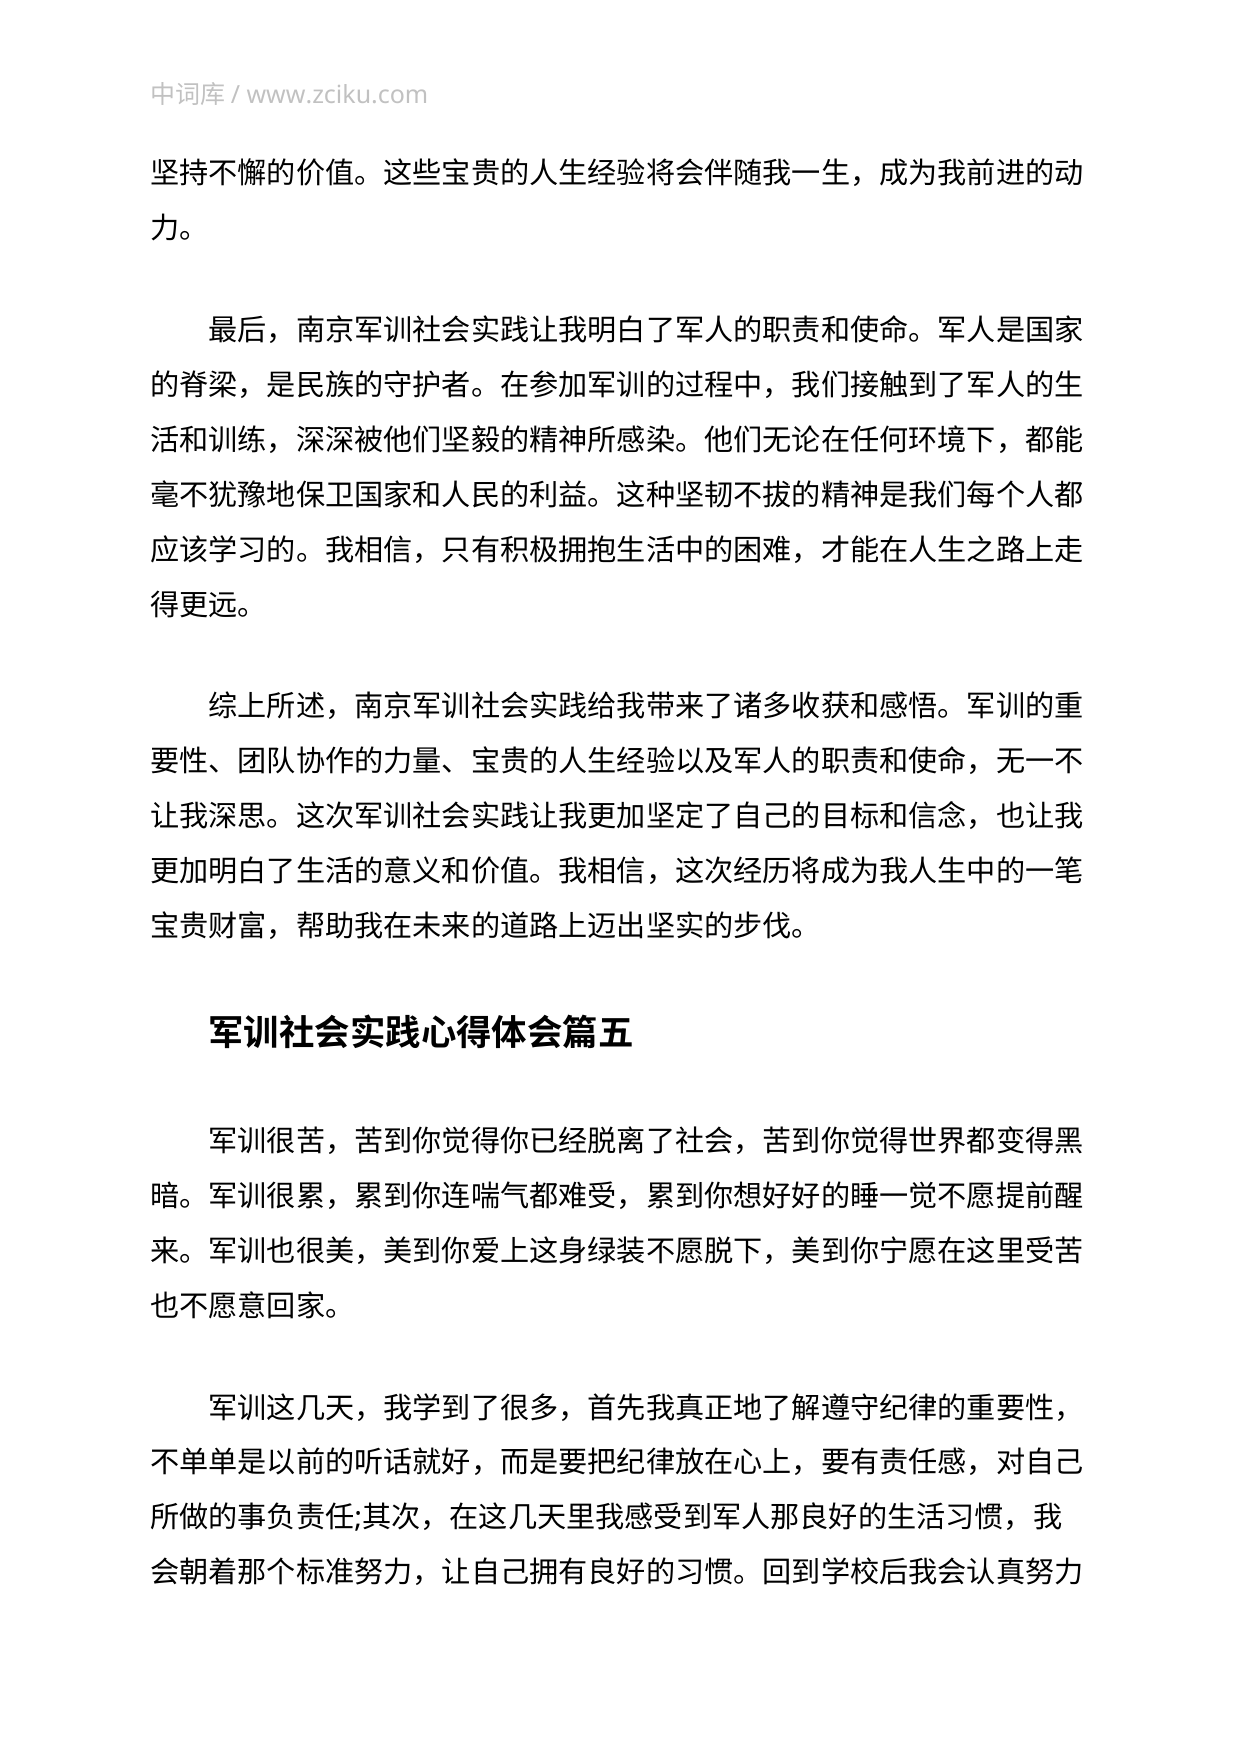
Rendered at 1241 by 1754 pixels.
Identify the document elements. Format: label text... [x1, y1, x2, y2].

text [150, 150, 1090, 247]
text 综上所述，南京军训社会实践给我带来了诸多收获和感悟。军训的重要性、团队协作的力量、宝贵的人生经验以及军人的职责和使命，无一不让我深思。这次军训社会实践让我更加坚定了自己的目标和信念，也让我更加明白了生活的意义和价值。我相信，这次经历将成为我人生中的一笔宝贵财富，帮助我在未来的道路上迈出坚实的步伐。 [150, 683, 1090, 945]
text 军训社会实践心得体会篇五 [150, 1004, 1090, 1056]
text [150, 1384, 1090, 1591]
text 最后，南京军训社会实践让我明白了军人的职责和使命。军人是国家的脊梁，是民族的守护者。在参加军训的过程中，我们接触到了军人的生活和训练，深深被他们坚毅的精神所感染。他们无论在任何环境下，都能毫不犹豫地保卫国家和人民的利益。这种坚韧不拔的精神是我们每个人都应该学习的。我相信，只有积极拥抱生活中的困难，才能在人生之路上走得更远。 [150, 307, 1090, 623]
text 军训很苦，苦到你觉得你已经脱离了社会，苦到你觉得世界都变得黑暗。军训很累，累到你连喘气都难受，累到你想好好的睡一觉不愿提前醒来。军训也很美，美到你爱上这身绿装不愿脱下，美到你宁愿在这里受苦也不愿意回家。 [150, 1118, 1090, 1325]
